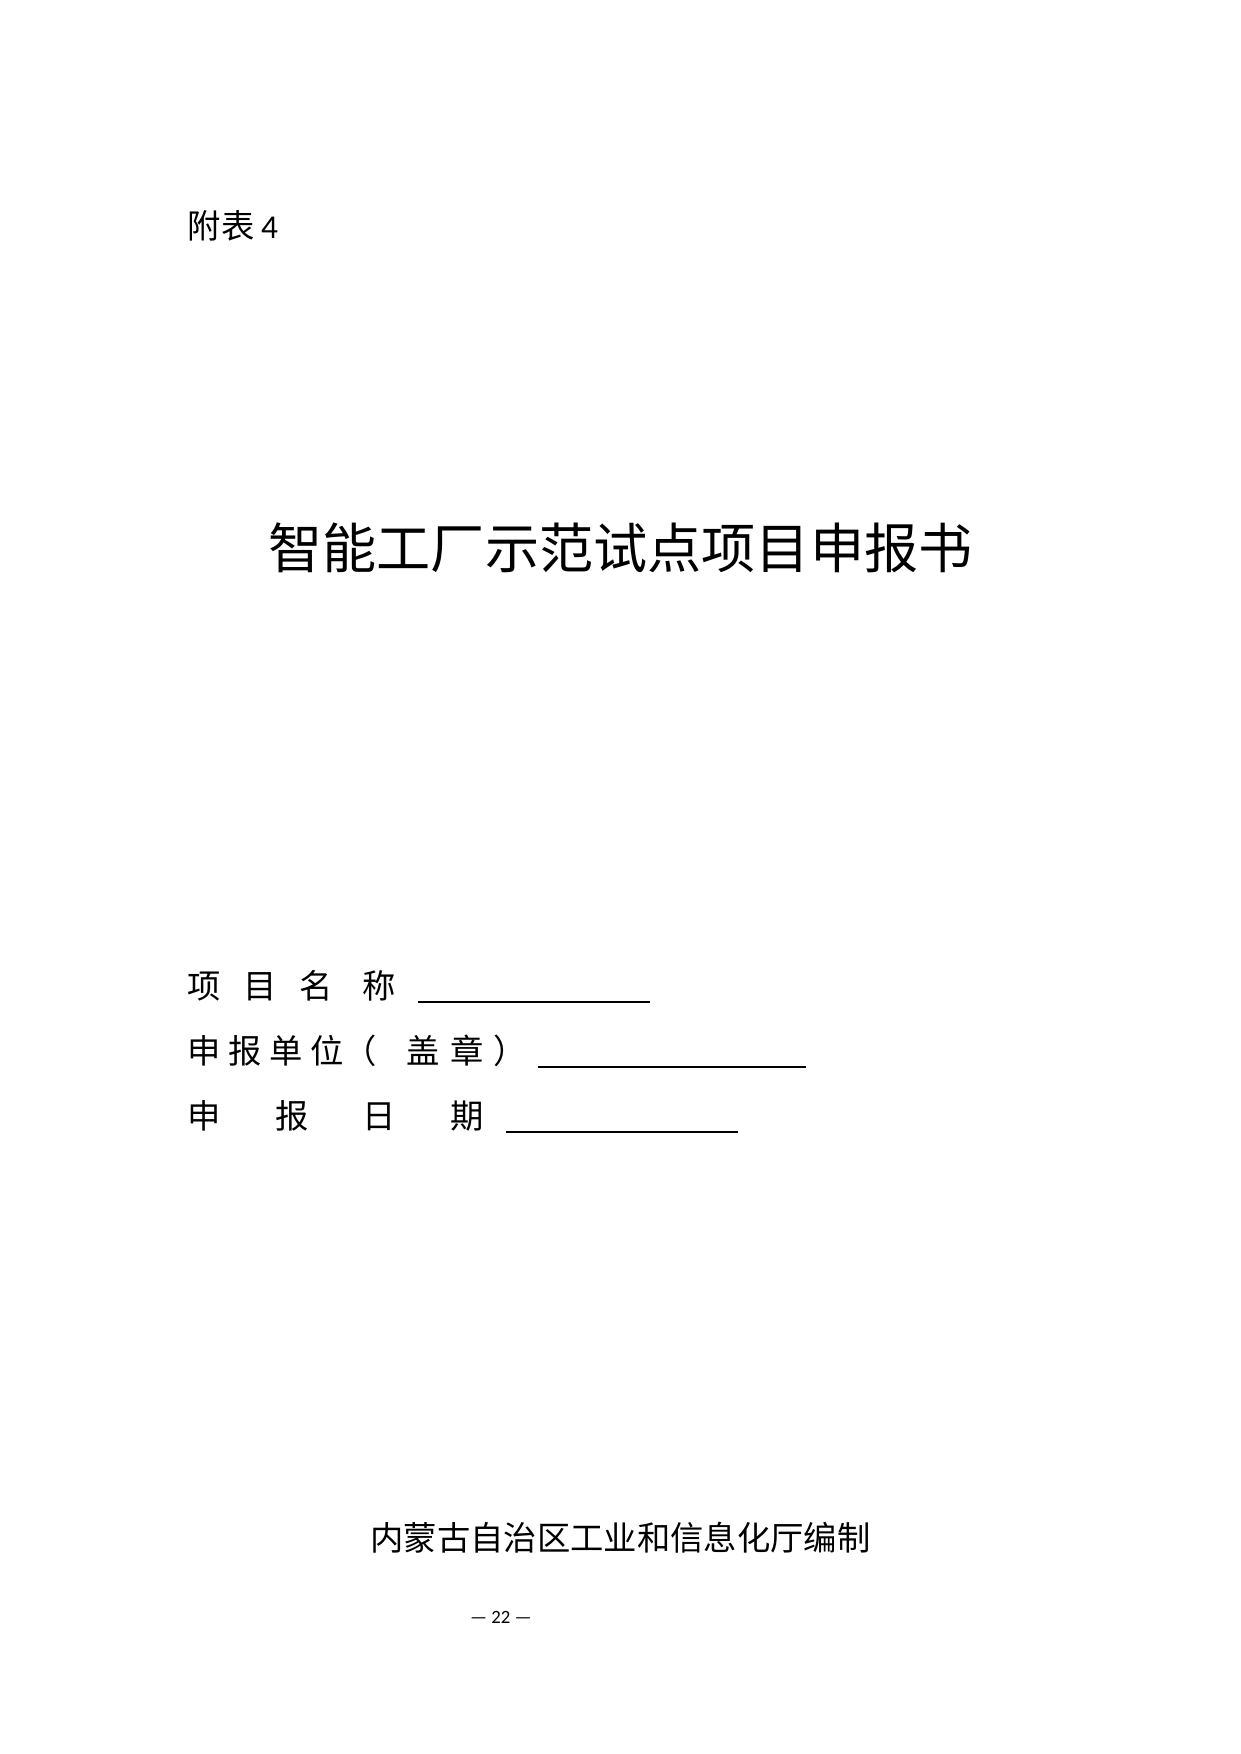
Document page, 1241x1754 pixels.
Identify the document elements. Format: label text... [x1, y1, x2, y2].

text 附表4 [187, 191, 1053, 256]
text 申 报 单 位（ 盖 章 ） [187, 1016, 1053, 1081]
text 申 报 日 期 [187, 1081, 1053, 1146]
text 智能工厂示范试点项目申报书 [187, 496, 1053, 593]
text 项 目 名 称 [187, 951, 1053, 1016]
text 内蒙古自治区工业和信息化厅编制 [187, 1503, 1053, 1568]
